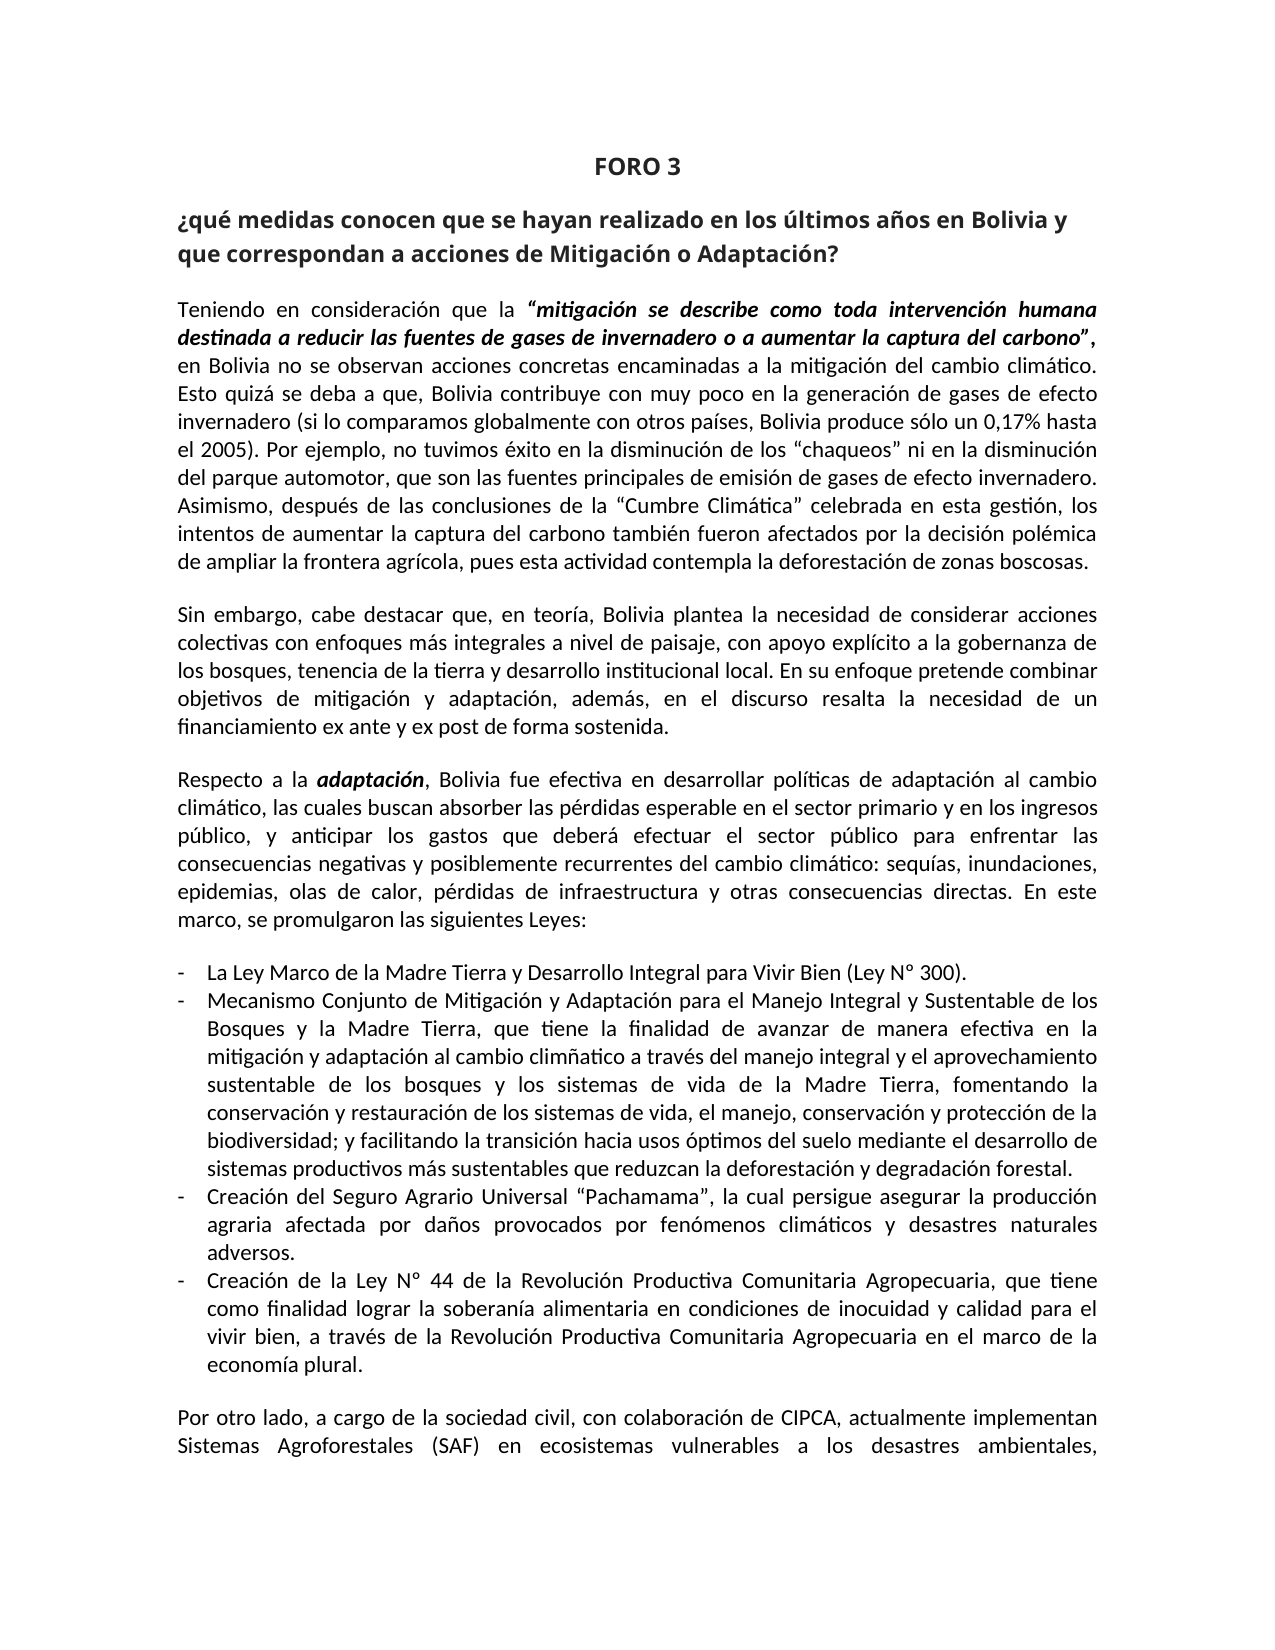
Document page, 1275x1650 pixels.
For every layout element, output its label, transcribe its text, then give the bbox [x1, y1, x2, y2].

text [177, 1403, 1098, 1459]
list La Ley Marco de la Madre Tierra y Desarrollo Integral para Vivir Bien (Ley Nº 300). [177, 958, 1098, 986]
list Creación del Seguro Agrario Universal “Pachamama”, la cual persigue asegurar la producción agraria afectada por daños provocados por fenómenos climáticos y desastres naturales adversos. [177, 1182, 1098, 1266]
text ¿qué medidas conocen que se hayan realizado en los últimos años en Bolivia y que correspondan a acciones de Mitigación o Adaptación? [177, 200, 1098, 270]
list Mecanismo Conjunto de Mitigación y Adaptación para el Manejo Integral y Sustentable de los Bosques y la Madre Tierra, que tiene la finalidad de avanzar de manera efectiva en la mitigación y adaptación al cambio climñatico a través del manejo integral y el aprovechamiento sustentable de los bosques y los sistemas de vida de la Madre Tierra, fomentando la conservación y restauración de los sistemas de vida, el manejo, conservación y protección de la biodiversidad; y facilitando la transición hacia usos óptimos del suelo mediante el desarrollo de sistemas productivos más sustentables que reduzcan la deforestación y degradación forestal. [177, 986, 1098, 1182]
text FORO 3 [177, 148, 1098, 182]
text Teniendo en consideración que la “mitigación se describe como toda intervención humana destinada a reducir las fuentes de gases de invernadero o a aumentar la captura del carbono”, en Bolivia no se observan acciones concretas encaminadas a la mitigación del cambio climático. Esto quizá se deba a que, Bolivia contribuye con muy poco en la generación de gases de efecto invernadero (si lo comparamos globalmente con otros países, Bolivia produce sólo un 0,17% hasta el 2005). Por ejemplo, no tuvimos éxito en la disminución de los “chaqueos” ni en la disminución del parque automotor, que son las fuentes principales de emisión de gases de efecto invernadero. Asimismo, después de las conclusiones de la “Cumbre Climática” celebrada en esta gestión, los intentos de aumentar la captura del carbono también fueron afectados por la decisión polémica de ampliar la frontera agrícola, pues esta actividad contempla la deforestación de zonas boscosas. [177, 295, 1098, 575]
text Respecto a la adaptación, Bolivia fue efectiva en desarrollar políticas de adaptación al cambio climático, las cuales buscan absorber las pérdidas esperable en el sector primario y en los ingresos público, y anticipar los gastos que deberá efectuar el sector público para enfrentar las consecuencias negativas y posiblemente recurrentes del cambio climático: sequías, inundaciones, epidemias, olas de calor, pérdidas de infraestructura y otras consecuencias directas. En este marco, se promulgaron las siguientes Leyes: [177, 765, 1098, 933]
list Creación de la Ley Nº 44 de la Revolución Productiva Comunitaria Agropecuaria, que tiene como finalidad lograr la soberanía alimentaria en condiciones de inocuidad y calidad para el vivir bien, a través de la Revolución Productiva Comunitaria Agropecuaria en el marco de la economía plural. [177, 1266, 1098, 1378]
text Sin embargo, cabe destacar que, en teoría, Bolivia plantea la necesidad de considerar acciones colectivas con enfoques más integrales a nivel de paisaje, con apoyo explícito a la gobernanza de los bosques, tenencia de la tierra y desarrollo institucional local. En su enfoque pretende combinar objetivos de mitigación y adaptación, además, en el discurso resalta la necesidad de un financiamiento ex ante y ex post de forma sostenida. [177, 600, 1098, 740]
